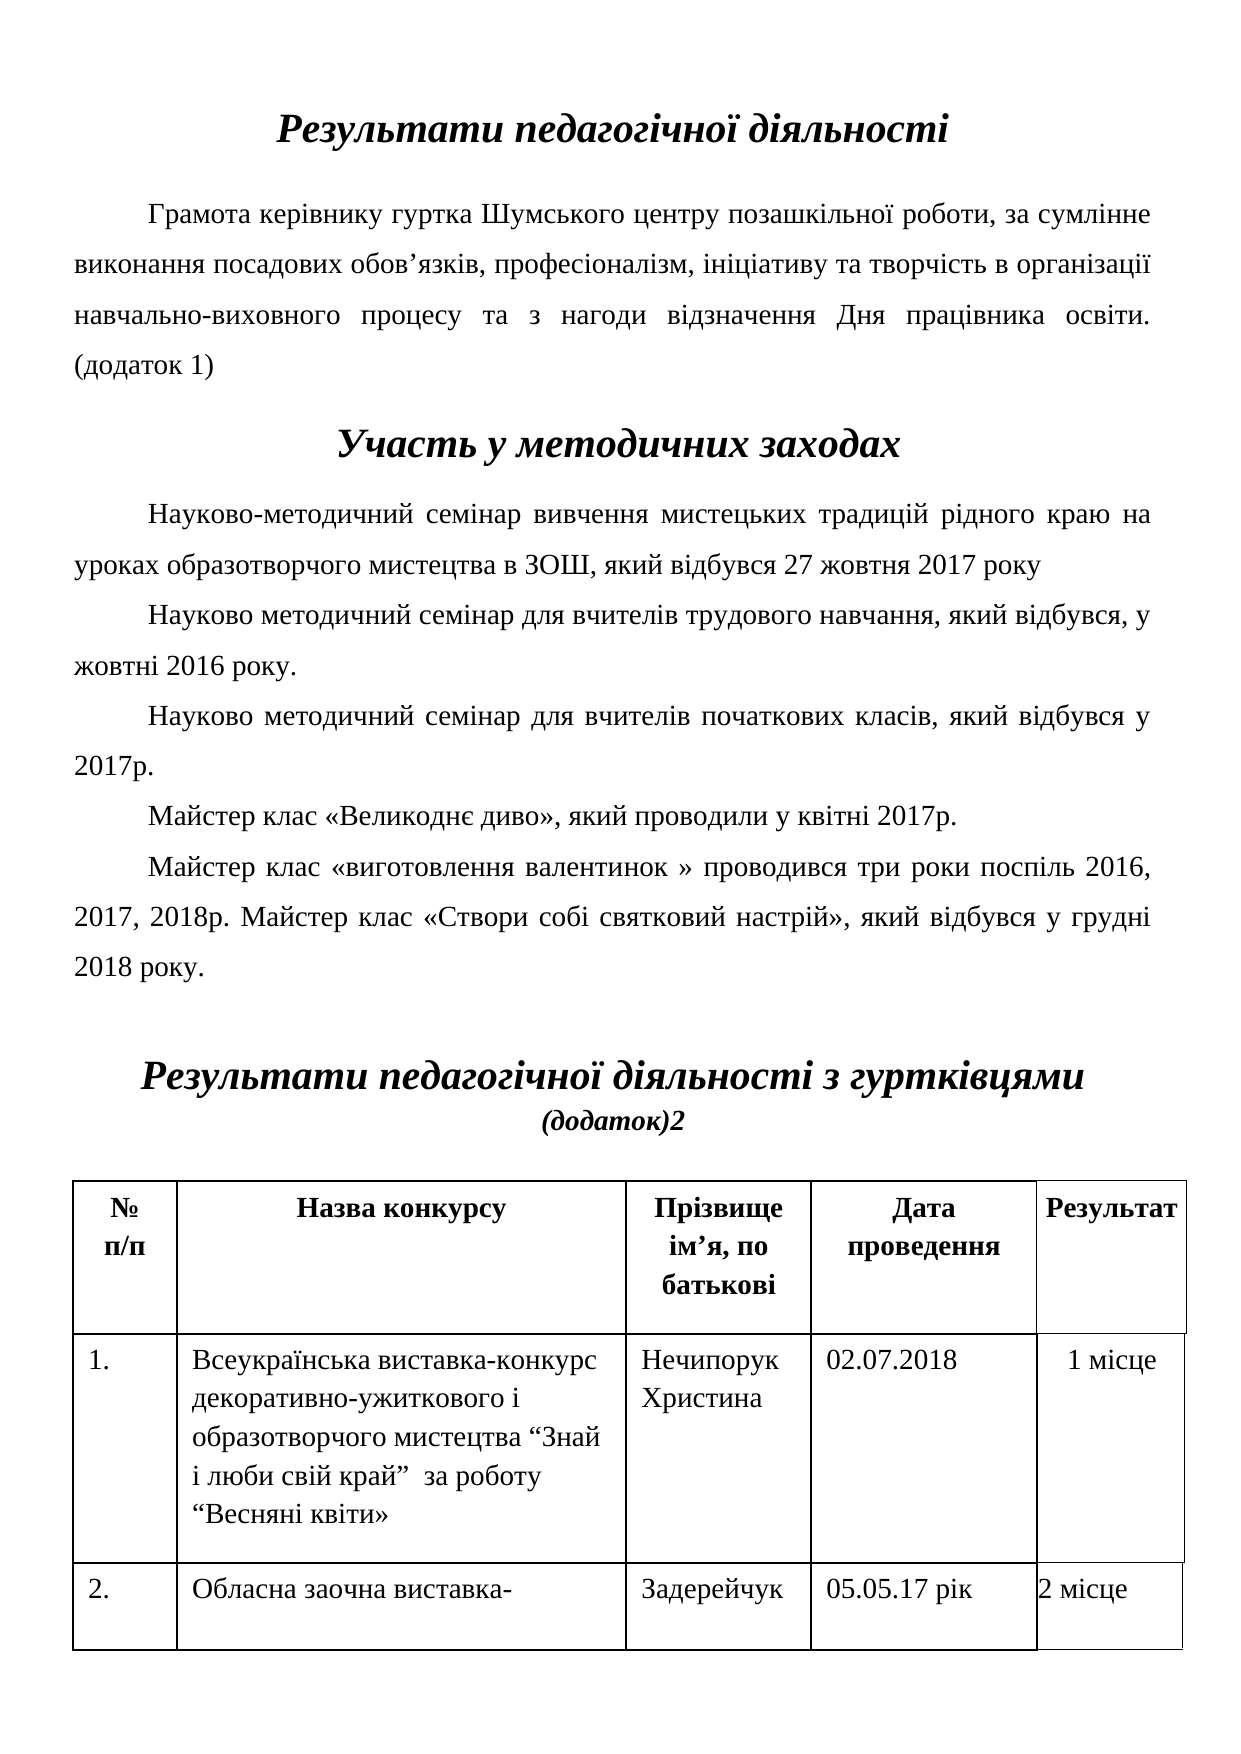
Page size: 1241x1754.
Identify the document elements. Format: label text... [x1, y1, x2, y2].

table_header Результат [1037, 1181, 1186, 1332]
table_cell 2 місце [1038, 1563, 1182, 1648]
text Майстер клас «Великоднє диво», який проводили у квітні 2017р. [148, 798, 1152, 832]
text Науково методичний семінар для вчителів трудового навчання, який відбувся, у жовтні 2016 року. [74, 597, 1152, 681]
table_cell 1. [74, 1335, 176, 1562]
text Науково методичний семінар для вчителів початкових класів, який відбувся у 2017р. [74, 698, 1152, 782]
text Участь у методичних заходах [74, 418, 1152, 466]
table_cell 2. [74, 1564, 176, 1648]
table_cell 02.07.2018 [812, 1335, 1036, 1562]
table_header Прізвище ім’я, по батькові [627, 1182, 810, 1332]
table_cell 05.05.17 рік [812, 1564, 1036, 1648]
text Майстер клас «виготовлення валентинок » проводився три роки поспіль 2016, 2017, 2018р. Майстер клас «Створи собі святковий настрій», який відбувся у грудні 2018 року. [74, 849, 1152, 983]
text Науково-методичний семінар вивчення мистецьких традицій рідного краю на уроках образотворчого мистецтва в ЗОШ, який відбувся 27 жовтня 2017 року [74, 497, 1152, 581]
table_cell 1 місце [1038, 1334, 1184, 1562]
table_header Назва конкурсу [178, 1182, 625, 1332]
table_header № п/п [74, 1182, 176, 1332]
text Результати педагогічної діяльності з гуртківцями (додаток)2 [74, 1050, 1152, 1137]
text Результати педагогічної діяльності [74, 103, 1152, 151]
text Грамота керівнику гуртка Шумського центру позашкільної роботи, за сумлінне виконання посадових обов’язків, професіоналізм, ініціативу та творчість в організації навчально-виховного процесу та з нагоди відзначення Дня працівника освіти. (додаток 1) [74, 196, 1152, 381]
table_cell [627, 1564, 810, 1648]
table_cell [178, 1564, 625, 1648]
table_header Дата проведення [812, 1182, 1036, 1332]
table_cell Нечипорук Христина [627, 1335, 810, 1562]
table_cell Всеукраїнська виставка-конкурс декоративно-ужиткового і образотворчого мистецтва “Знай і люби свій край” за роботу “Весняні квіти» [178, 1335, 625, 1562]
